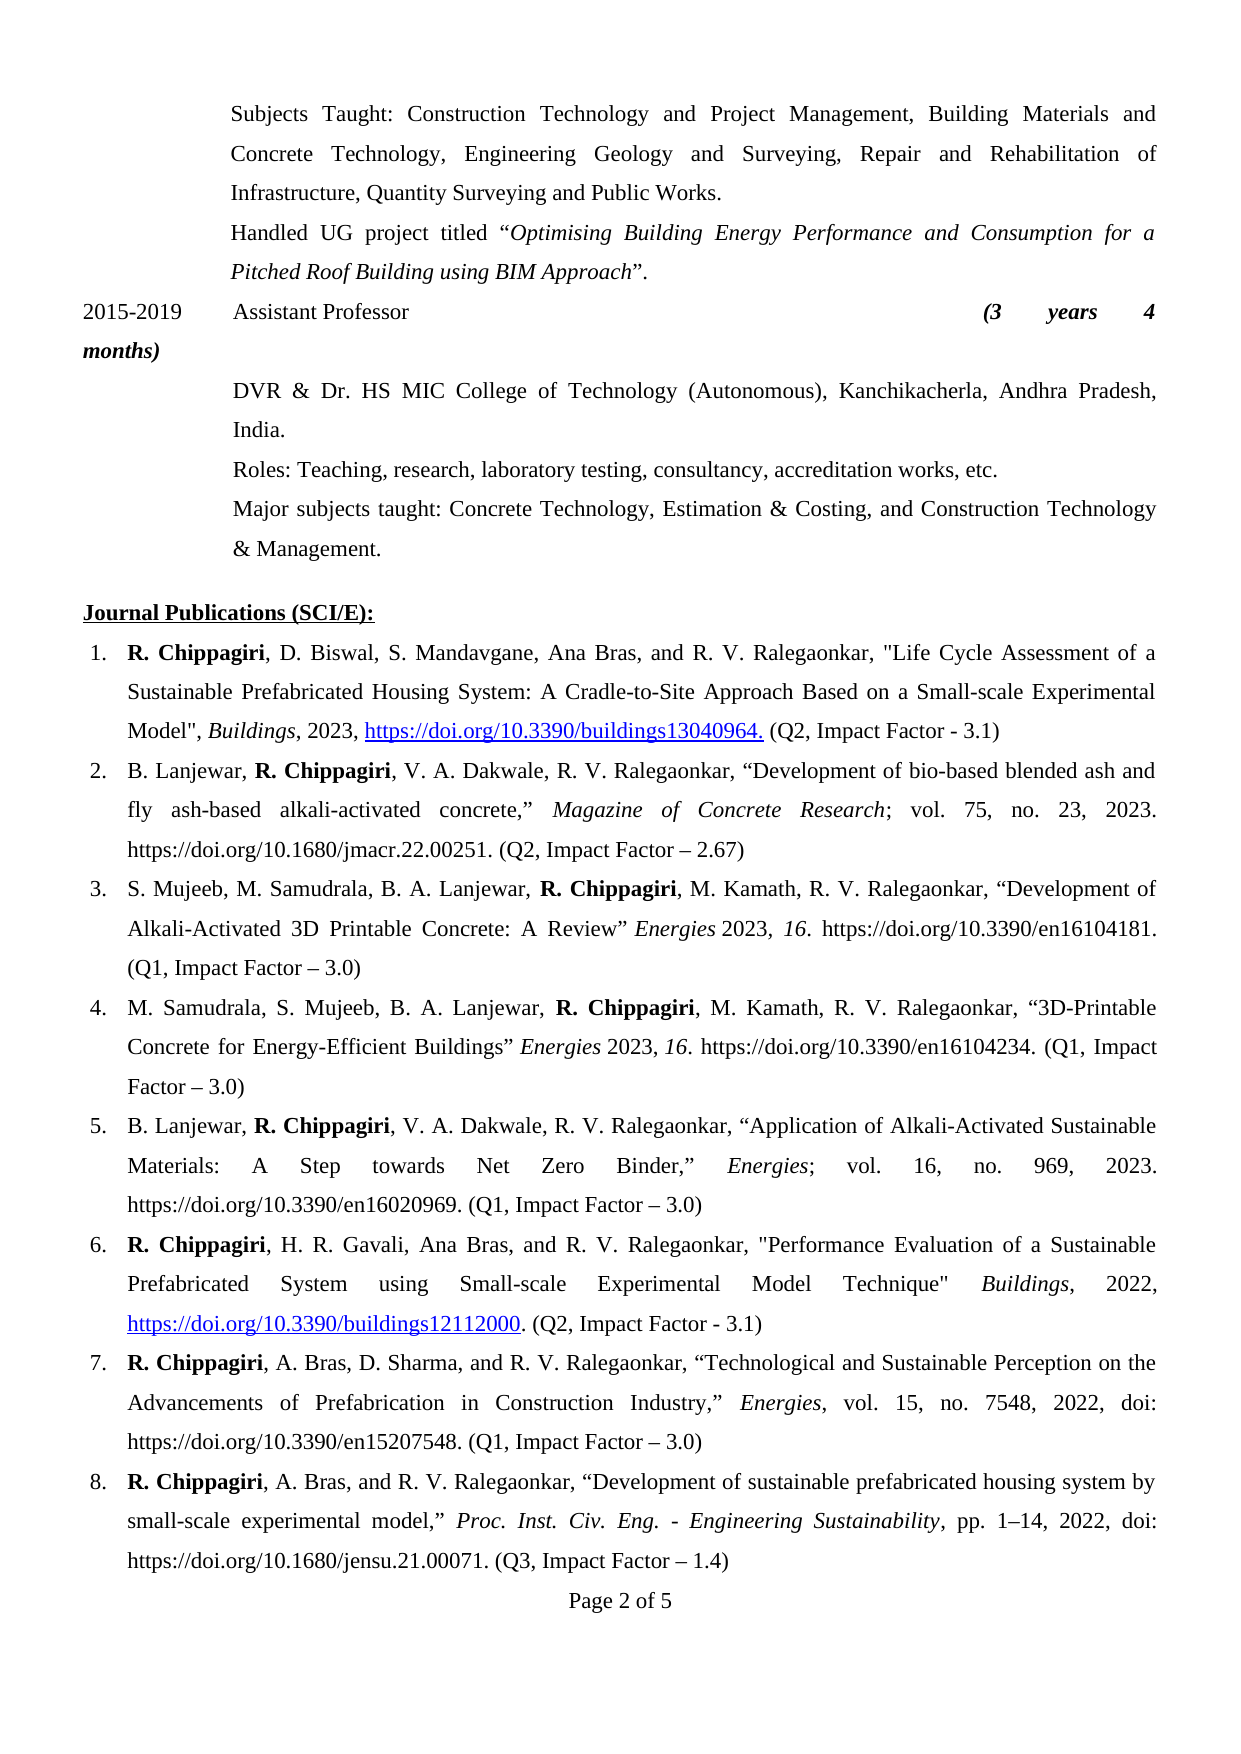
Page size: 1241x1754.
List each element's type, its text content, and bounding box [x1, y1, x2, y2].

list B. Lanjewar, R. Chippagiri, V. A. Dakwale, R. V. Ralegaonkar, “Development of bio-based blended ash and fly ash-based alkali-activated concrete,” Magazine of Concrete Research; vol. 75, no. 23, 2023. https://doi.org/10.1680/jmacr.22.00251. (Q2, Impact Factor – 2.67) [89, 757, 1157, 862]
list M. Samudrala, S. Mujeeb, B. A. Lanjewar, R. Chippagiri, M. Kamath, R. V. Ralegaonkar, “3D-Printable Concrete for Energy-Efficient Buildings” Energies 2023, 16. https://doi.org/10.3390/en16104234. (Q1, Impact Factor – 3.0) [89, 994, 1157, 1099]
text 2015-2019 Assistant Professor (3 years 4 months) [83, 298, 1157, 364]
text Major subjects taught: Concrete Technology, Estimation & Costing, and Construction Technology & Management. [233, 495, 1157, 561]
text DVR & Dr. HS MIC College of Technology (Autonomous), Kanchikacherla, Andhra Pradesh, India. [233, 377, 1157, 443]
list S. Mujeeb, M. Samudrala, B. A. Lanjewar, R. Chippagiri, M. Kamath, R. V. Ralegaonkar, “Development of Alkali-Activated 3D Printable Concrete: A Review” Energies 2023, 16. https://doi.org/10.3390/en16104181. (Q1, Impact Factor – 3.0) [89, 876, 1157, 981]
list R. Chippagiri, D. Biswal, S. Mandavgane, Ana Bras, and R. V. Ralegaonkar, "Life Cycle Assessment of a Sustainable Prefabricated Housing System: A Cradle-to-Site Approach Based on a Small-scale Experimental Model", Buildings, 2023, https://doi.org/10.3390/buildings13040964. (Q2, Impact Factor - 3.1) [89, 639, 1157, 744]
text Roles: Teaching, research, laboratory testing, consultancy, accreditation works, etc. [233, 456, 1157, 482]
text Handled UG project titled “Optimising Building Energy Performance and Consumption for a Pitched Roof Building using BIM Approach”. [230, 219, 1157, 285]
list R. Chippagiri, A. Bras, and R. V. Ralegaonkar, “Development of sustainable prefabricated housing system by small-scale experimental model,” Proc. Inst. Civ. Eng. - Engineering Sustainability, pp. 1–14, 2022, doi: https://doi.org/10.1680/jensu.21.00071. (Q3, Impact Factor – 1.4) [89, 1468, 1157, 1573]
list R. Chippagiri, A. Bras, D. Sharma, and R. V. Ralegaonkar, “Technological and Sustainable Perception on the Advancements of Prefabrication in Construction Industry,” Energies, vol. 15, no. 7548, 2022, doi: https://doi.org/10.3390/en15207548. (Q1, Impact Factor – 3.0) [89, 1349, 1157, 1454]
text Journal Publications (SCI/E): [83, 599, 1157, 626]
list R. Chippagiri, H. R. Gavali, Ana Bras, and R. V. Ralegaonkar, "Performance Evaluation of a Sustainable Prefabricated System using Small-scale Experimental Model Technique" Buildings, 2022, https://doi.org/10.3390/buildings12112000. (Q2, Impact Factor - 3.1) [89, 1231, 1157, 1336]
text Subjects Taught: Construction Technology and Project Management, Building Materials and Concrete Technology, Engineering Geology and Surveying, Repair and Rehabilitation of Infrastructure, Quantity Surveying and Public Works. [230, 100, 1157, 206]
list B. Lanjewar, R. Chippagiri, V. A. Dakwale, R. V. Ralegaonkar, “Application of Alkali-Activated Sustainable Materials: A Step towards Net Zero Binder,” Energies; vol. 16, no. 969, 2023. https://doi.org/10.3390/en16020969. (Q1, Impact Factor – 3.0) [89, 1112, 1157, 1218]
